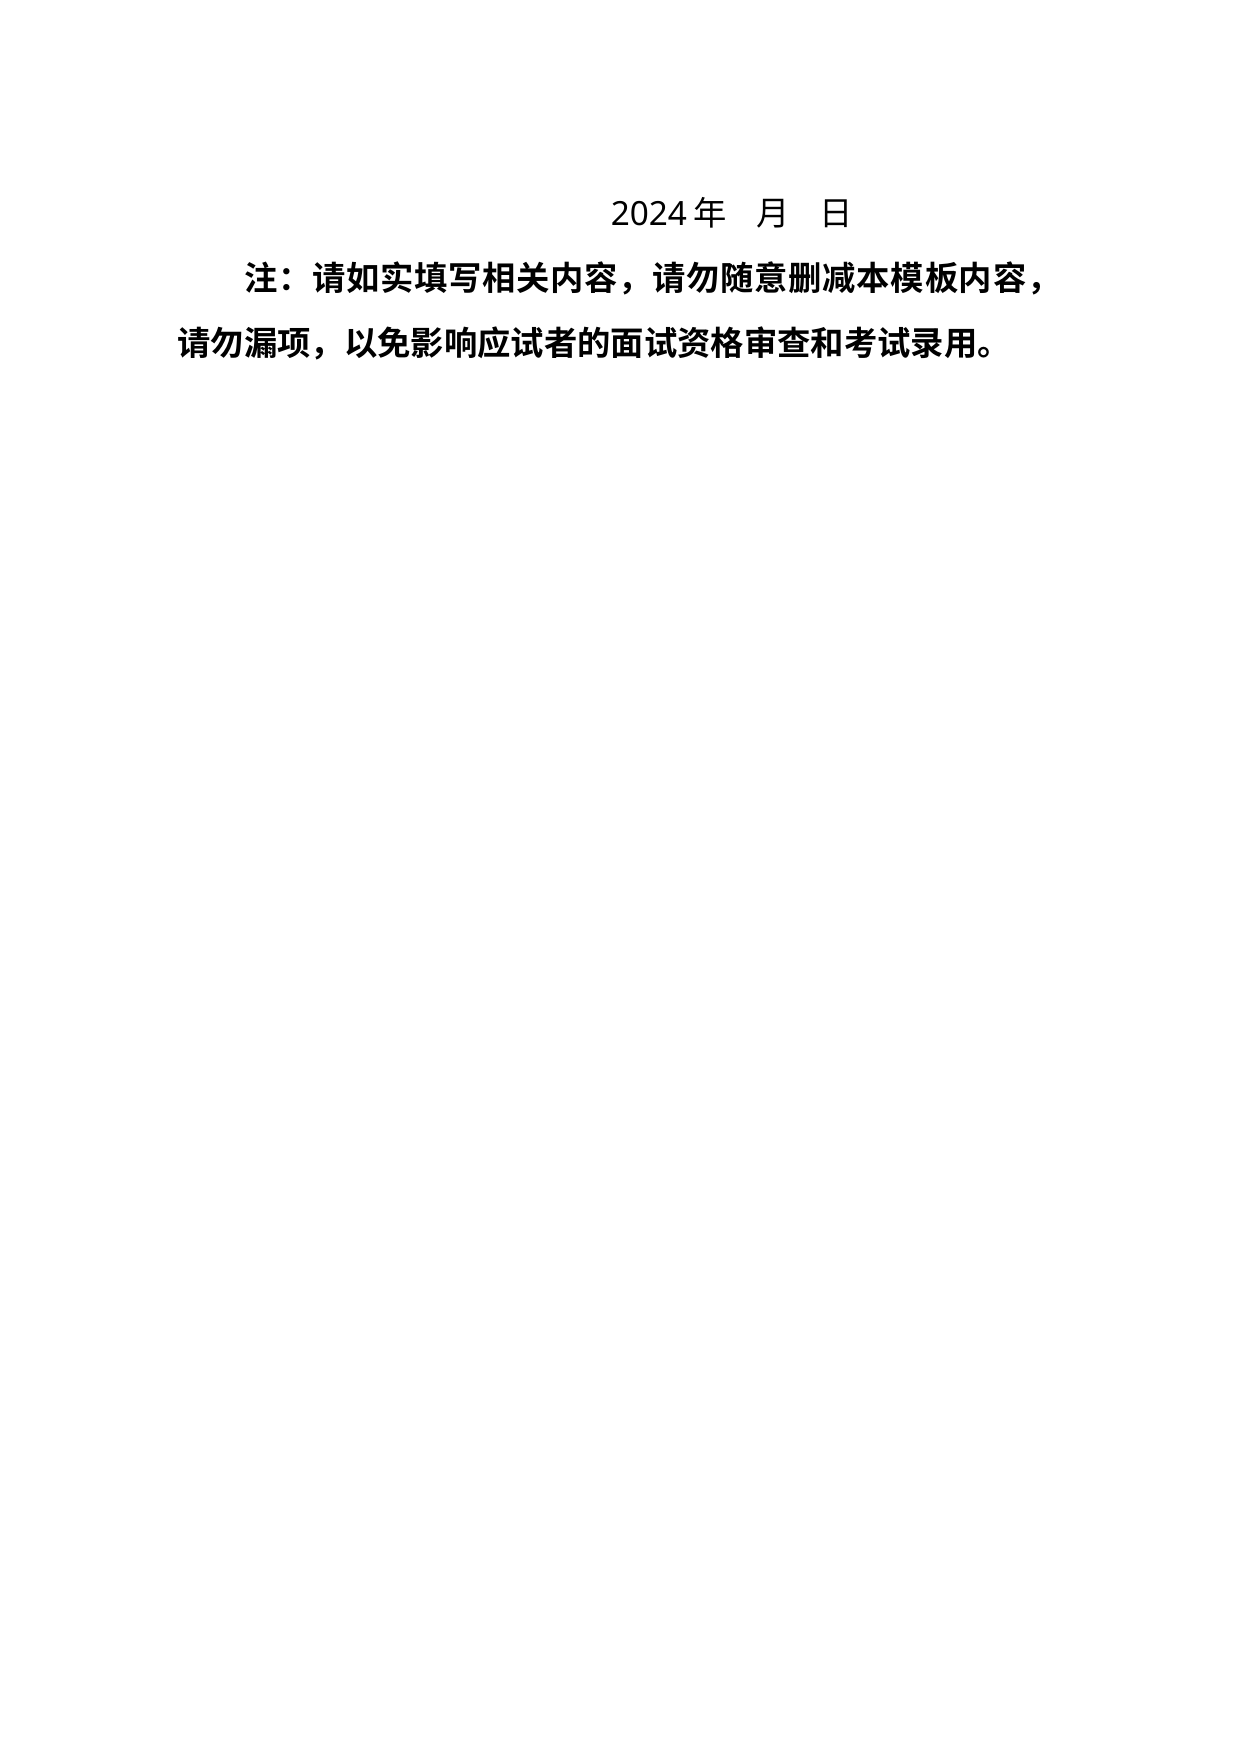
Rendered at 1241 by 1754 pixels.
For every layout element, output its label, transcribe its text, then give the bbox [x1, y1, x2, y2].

text 注：请如实填写相关内容，请勿随意删减本模板内容，请勿漏项，以免影响应试者的面试资格审查和考试录用。 [177, 243, 1063, 373]
text 2024年 月 日 [177, 178, 1063, 243]
